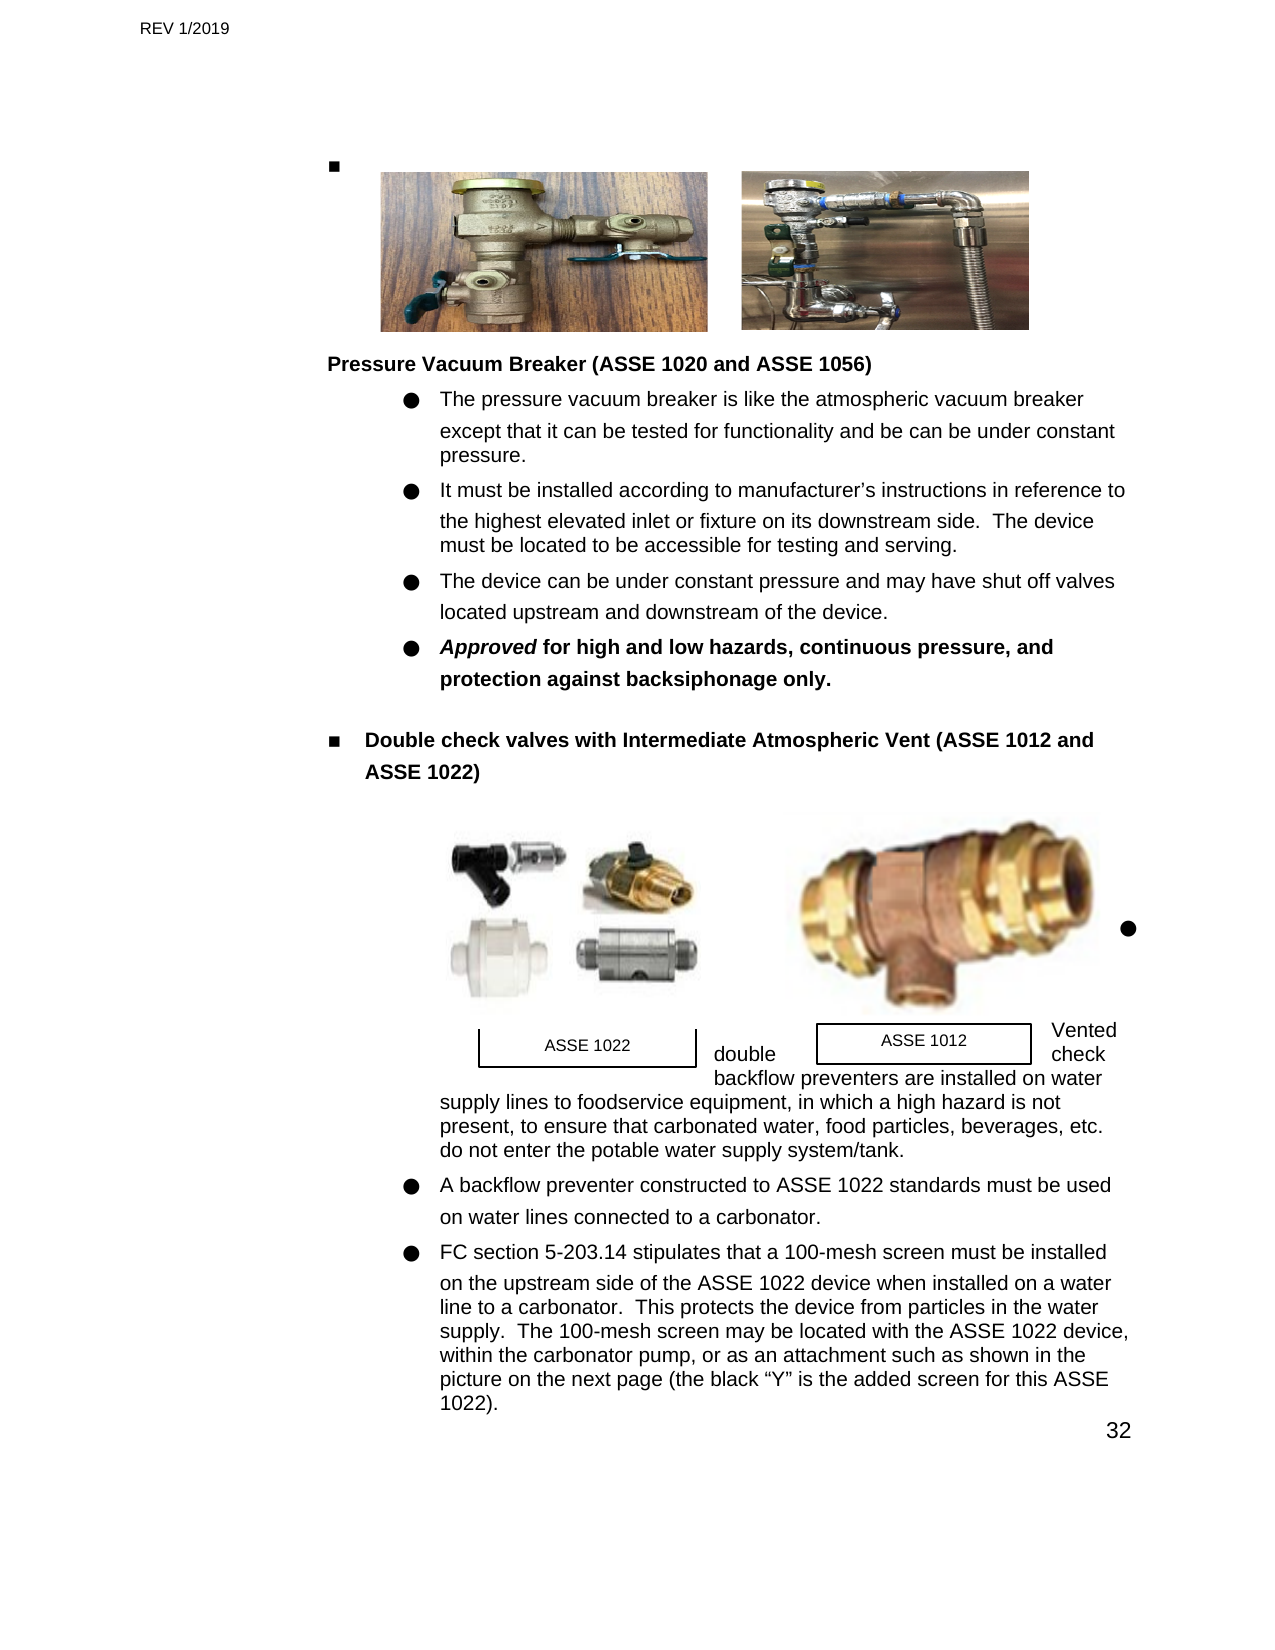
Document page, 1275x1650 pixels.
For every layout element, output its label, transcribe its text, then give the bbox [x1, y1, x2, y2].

list It must be installed according to manufacturer’s instructions in reference to the highest elevated inlet or fixture on its downstream side. The device must be located to be accessible for testing and serving. [402, 467, 1131, 557]
list The device can be under constant pressure and may have shut off valves located upstream and downstream of the device. [402, 557, 1131, 624]
list A backflow preventer constructed to ASSE 1022 standards must be used on water lines connected to a carbonator. [402, 1162, 1131, 1228]
list Vented double check backflow preventers are installed on water supply lines to foodservice equipment, in which a high hazard is not present, to ensure that carbonated water, food particles, beverages, etc. do not enter the potable water supply system/tank. [402, 903, 1131, 1162]
picture [430, 801, 728, 1029]
picture [741, 171, 1029, 330]
list Double check valves with Intermediate Atmospheric Vent (ASSE 1012 and ASSE 1022) [327, 717, 1131, 784]
list FC section 5-203.14 stipulates that a 100-mesh screen must be installed on the upstream side of the ASSE 1022 device when installed on a water line to a carbonator. This protects the device from particles in the water supply. The 100-mesh screen may be located with the ASSE 1022 device, within the carbonator pump, or as an attachment such as shown in the picture on the next page (the black “Y” is the added screen for this ASSE 1022). [402, 1228, 1131, 1415]
picture [783, 812, 1101, 1016]
picture [380, 172, 708, 332]
list Approved for high and low hazards, continuous pressure, and protection against backsiphonage only. [402, 624, 1131, 691]
list The pressure vacuum breaker is like the atmospheric vacuum breaker except that it can be tested for functionality and be can be under constant pressure. [402, 376, 1131, 467]
